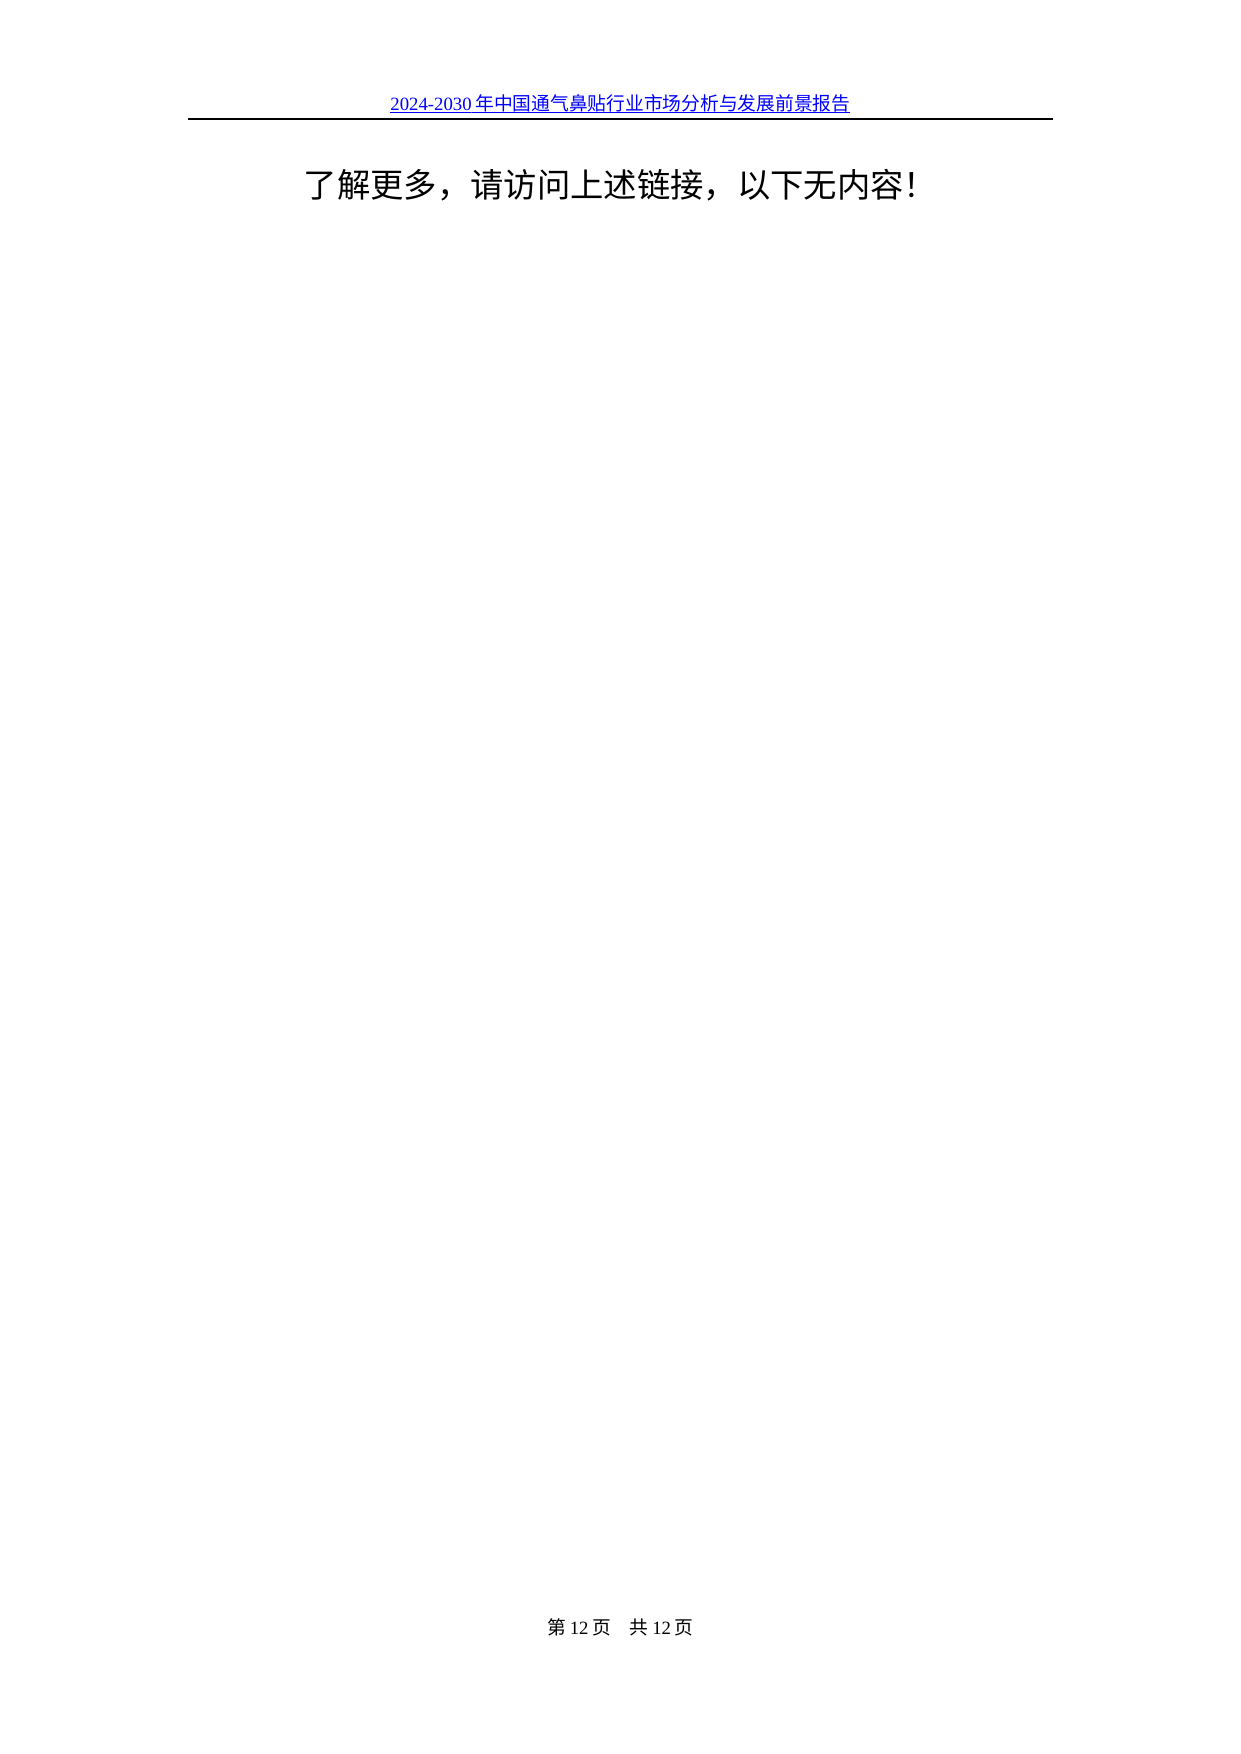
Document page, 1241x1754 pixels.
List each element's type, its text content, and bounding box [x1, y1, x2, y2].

title 了解更多，请访问上述链接，以下无内容！ [187, 150, 1053, 215]
